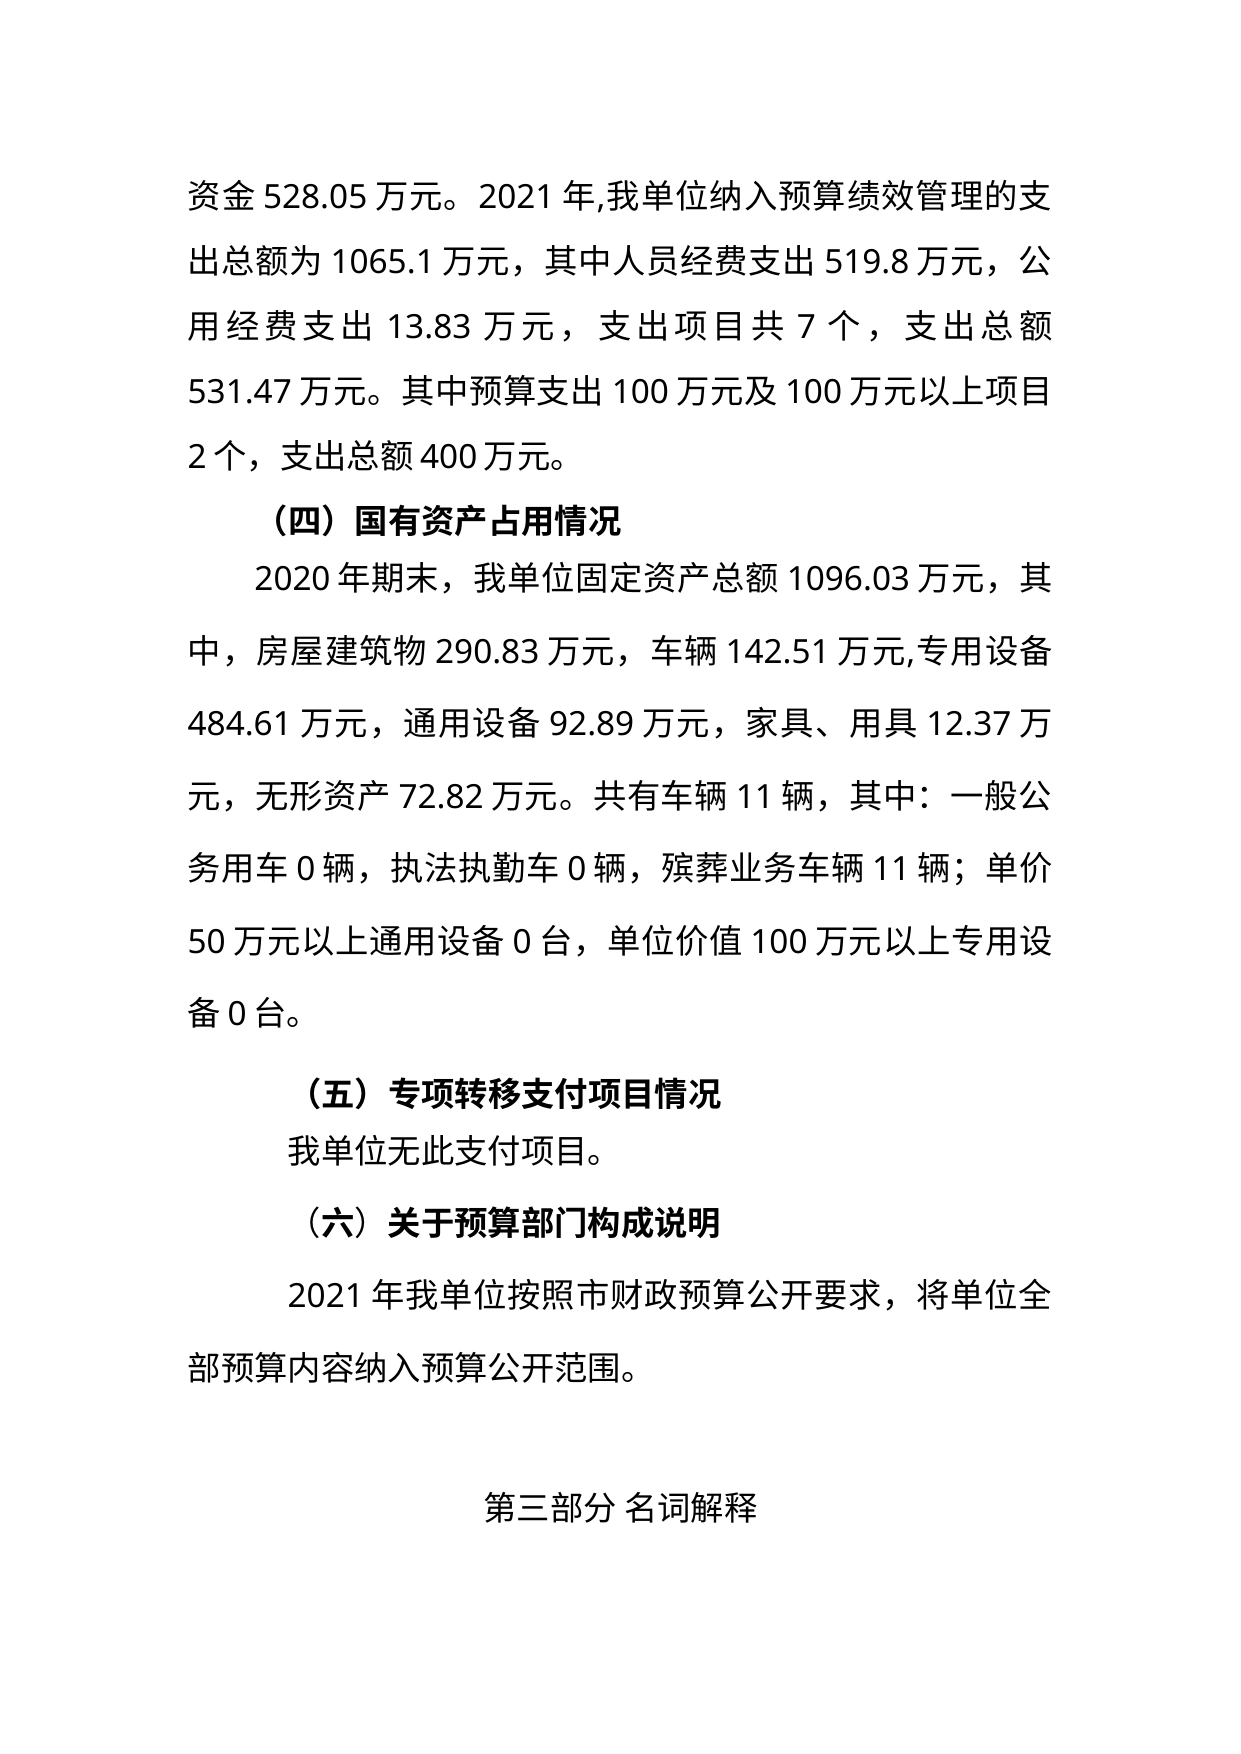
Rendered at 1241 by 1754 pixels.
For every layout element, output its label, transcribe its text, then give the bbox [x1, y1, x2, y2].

text （五）专项转移支付项目情况 [187, 1059, 1053, 1124]
text （六）关于预算部门构成说明 [187, 1197, 1053, 1245]
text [187, 162, 1053, 487]
text 我单位无此支付项目。 [187, 1124, 1053, 1173]
text 2020年期末，我单位固定资产总额1096.03万元，其中，房屋建筑物290.83万元，车辆142.51万元,专用设备484.61万元，通用设备92.89万元，家具、用具12.37万元，无形资产72.82万元。共有车辆11辆，其中：一般公务用车0辆，执法执勤车0辆，殡葬业务车辆11辆；单价50万元以上通用设备0台，单位价值100万元以上专用设备0台。 [187, 552, 1053, 1035]
list （四）国有资产占用情况 [187, 487, 1053, 552]
text 第三部分 名词解释 [187, 1482, 1053, 1530]
text 2021年我单位按照市财政预算公开要求，将单位全部预算内容纳入预算公开范围。 [187, 1269, 1053, 1390]
